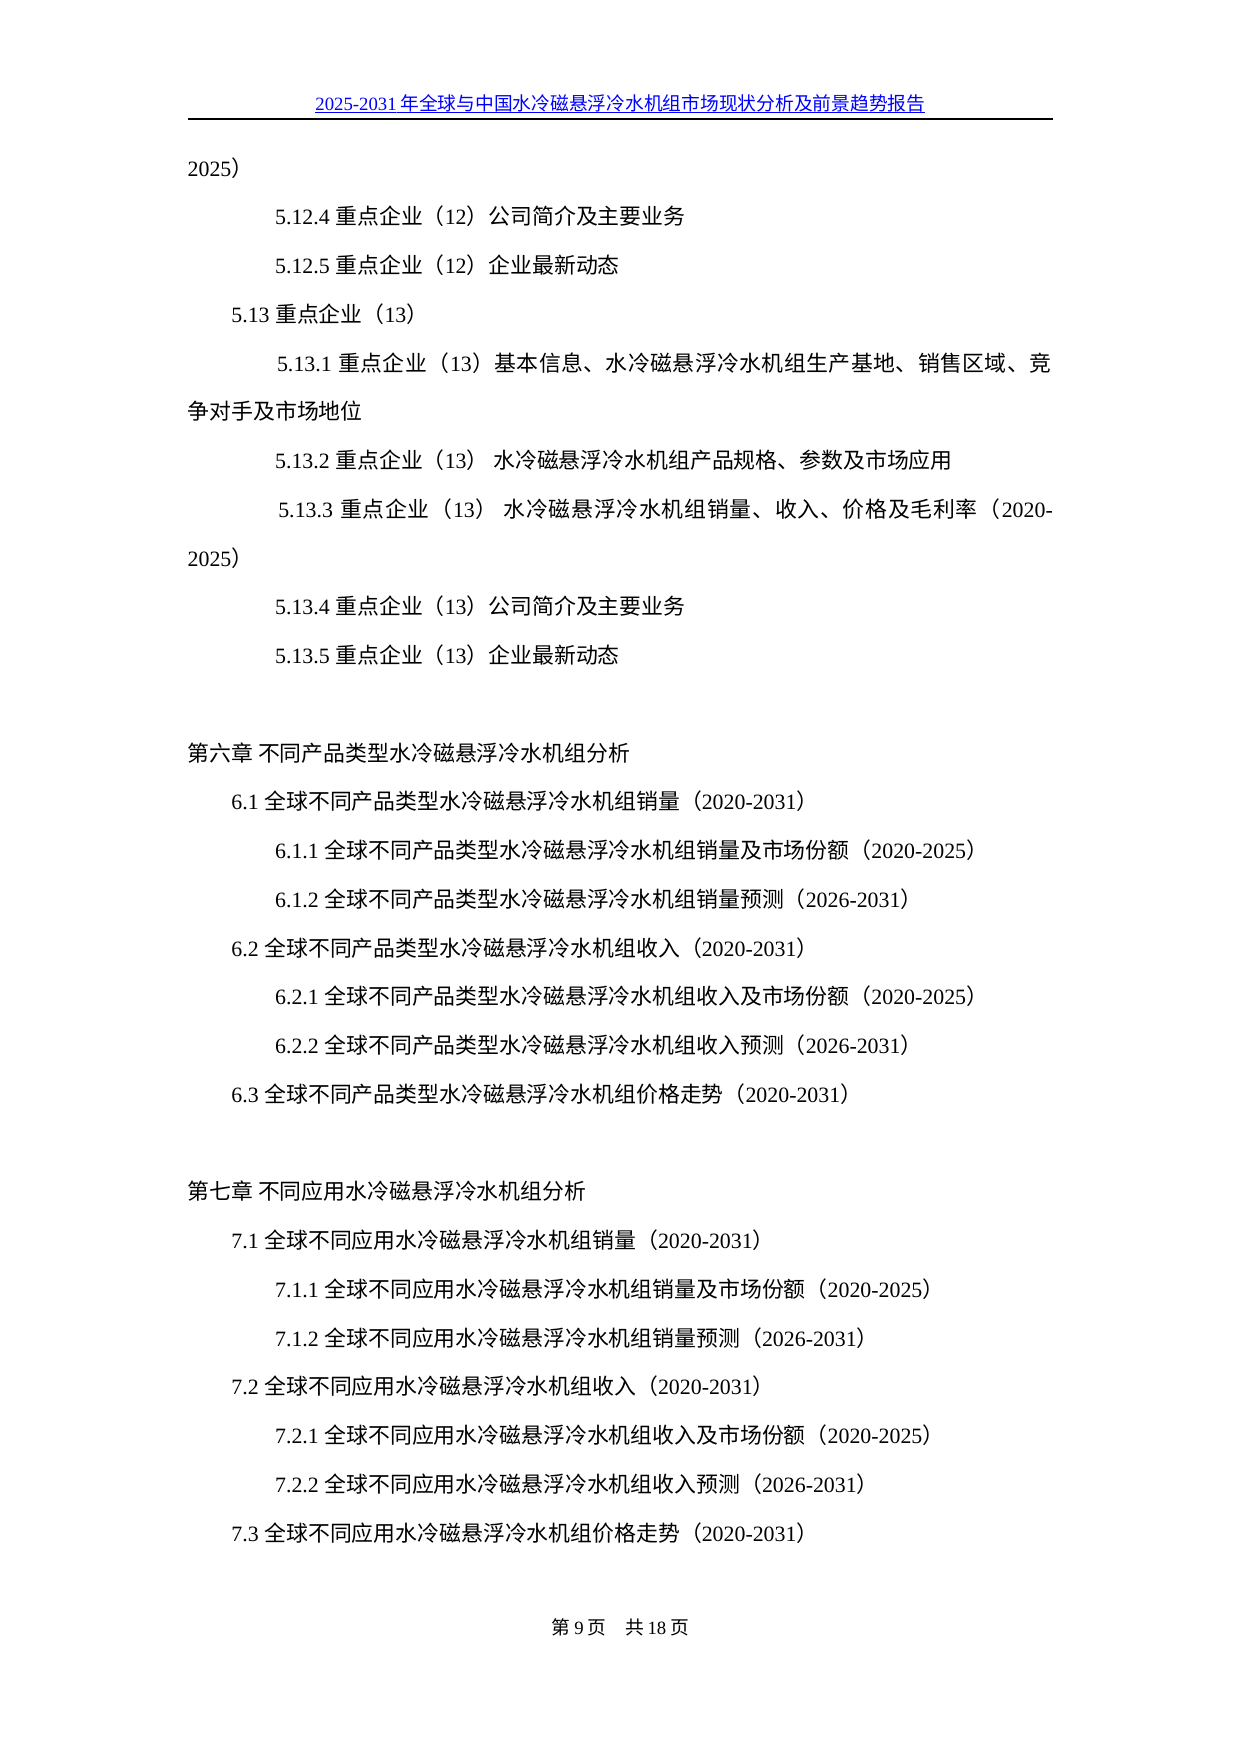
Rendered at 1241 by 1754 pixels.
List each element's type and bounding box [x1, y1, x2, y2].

text [187, 150, 1053, 1548]
